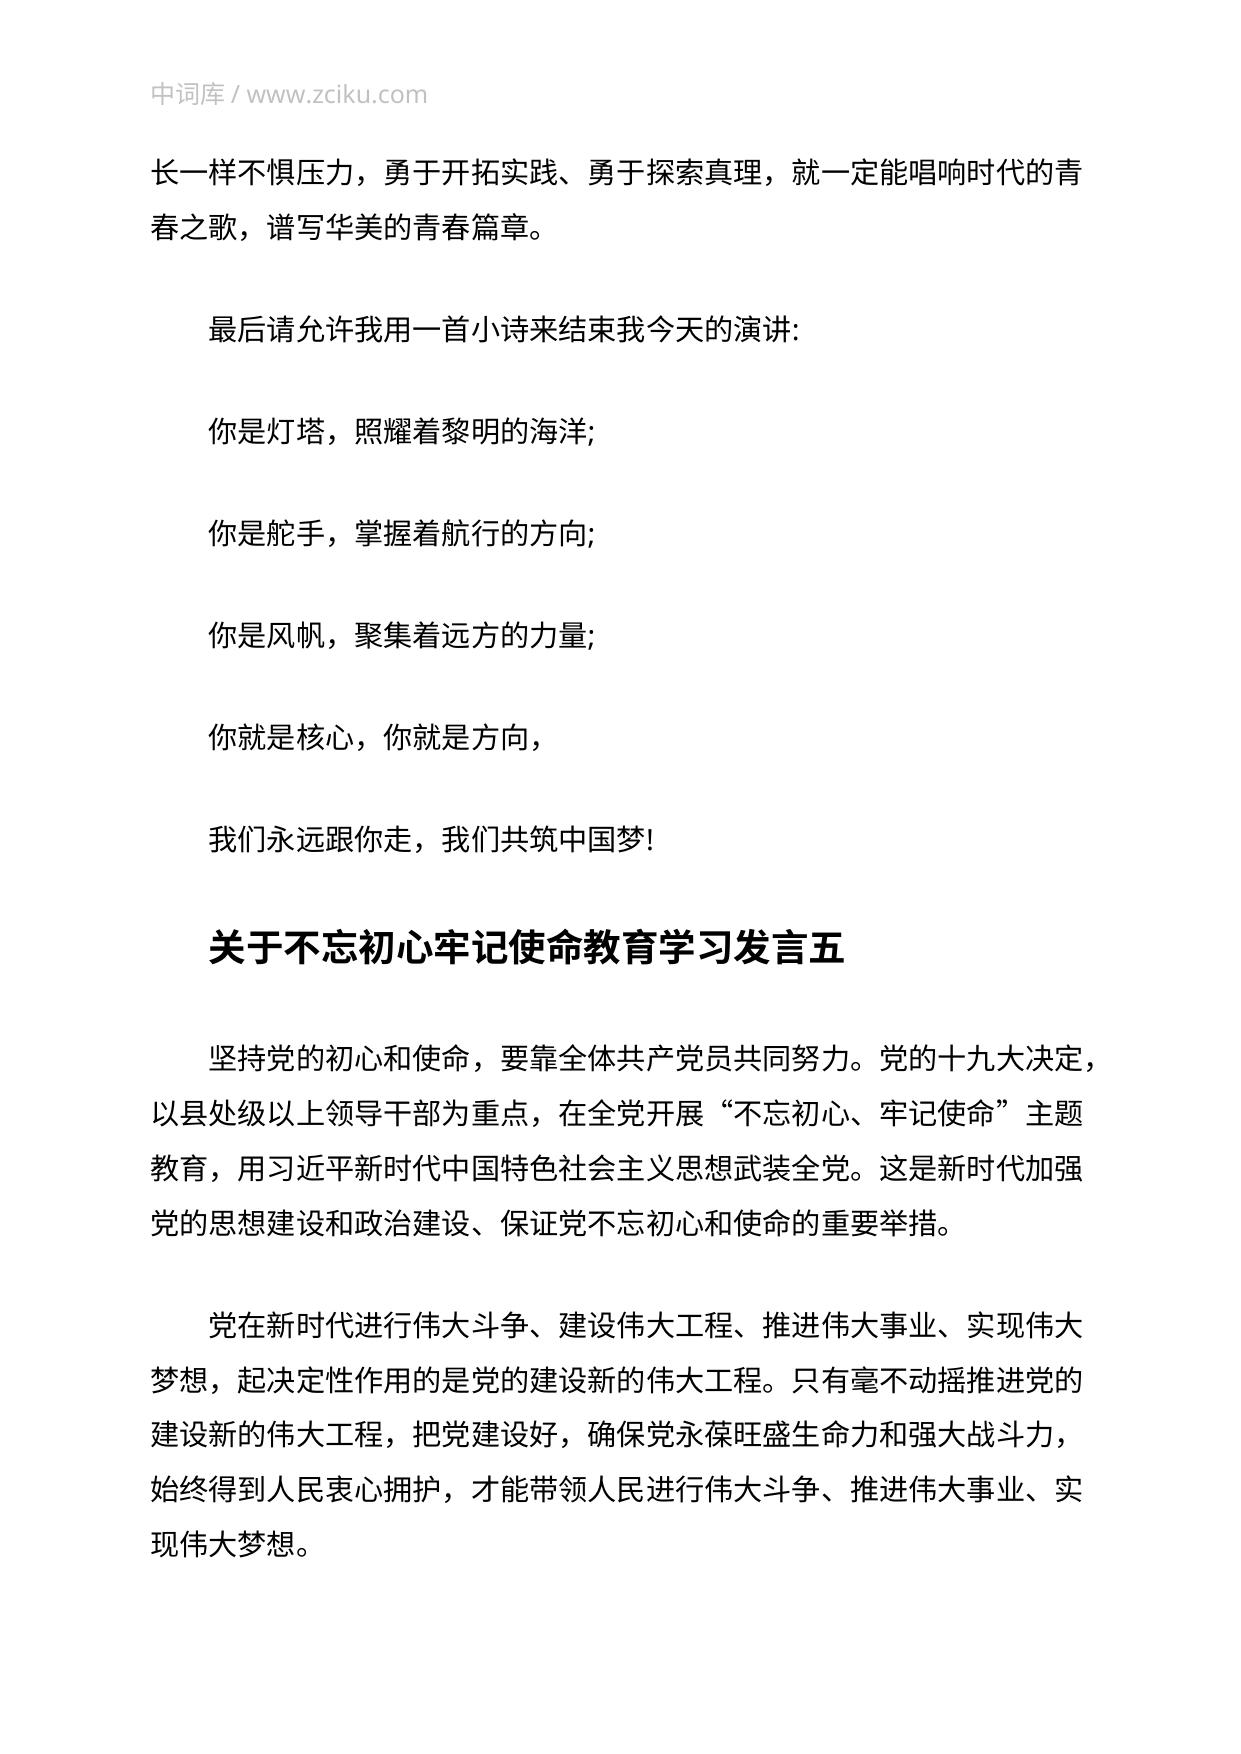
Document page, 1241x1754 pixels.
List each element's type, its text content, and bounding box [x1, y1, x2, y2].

text 你是灯塔，照耀着黎明的海洋; [150, 409, 1090, 451]
text 党在新时代进行伟大斗争、建设伟大工程、推进伟大事业、实现伟大梦想，起决定性作用的是党的建设新的伟大工程。只有毫不动摇推进党的建设新的伟大工程，把党建设好，确保党永葆旺盛生命力和强大战斗力，始终得到人民衷心拥护，才能带领人民进行伟大斗争、推进伟大事业、实现伟大梦想。 [150, 1302, 1090, 1564]
text 关于不忘初心牢记使命教育学习发言五 [150, 918, 1090, 973]
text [150, 150, 1090, 247]
text 你就是核心，你就是方向， [150, 714, 1090, 757]
text 我们永远跟你走，我们共筑中国梦! [150, 816, 1090, 859]
text 你是风帆，聚集着远方的力量; [150, 613, 1090, 655]
text 你是舵手，掌握着航行的方向; [150, 511, 1090, 553]
text 坚持党的初心和使命，要靠全体共产党员共同努力。党的十九大决定，以县处级以上领导干部为重点，在全党开展“不忘初心、牢记使命”主题教育，用习近平新时代中国特色社会主义思想武装全党。这是新时代加强党的思想建设和政治建设、保证党不忘初心和使命的重要举措。 [150, 1036, 1090, 1243]
text 最后请允许我用一首小诗来结束我今天的演讲: [150, 307, 1090, 349]
